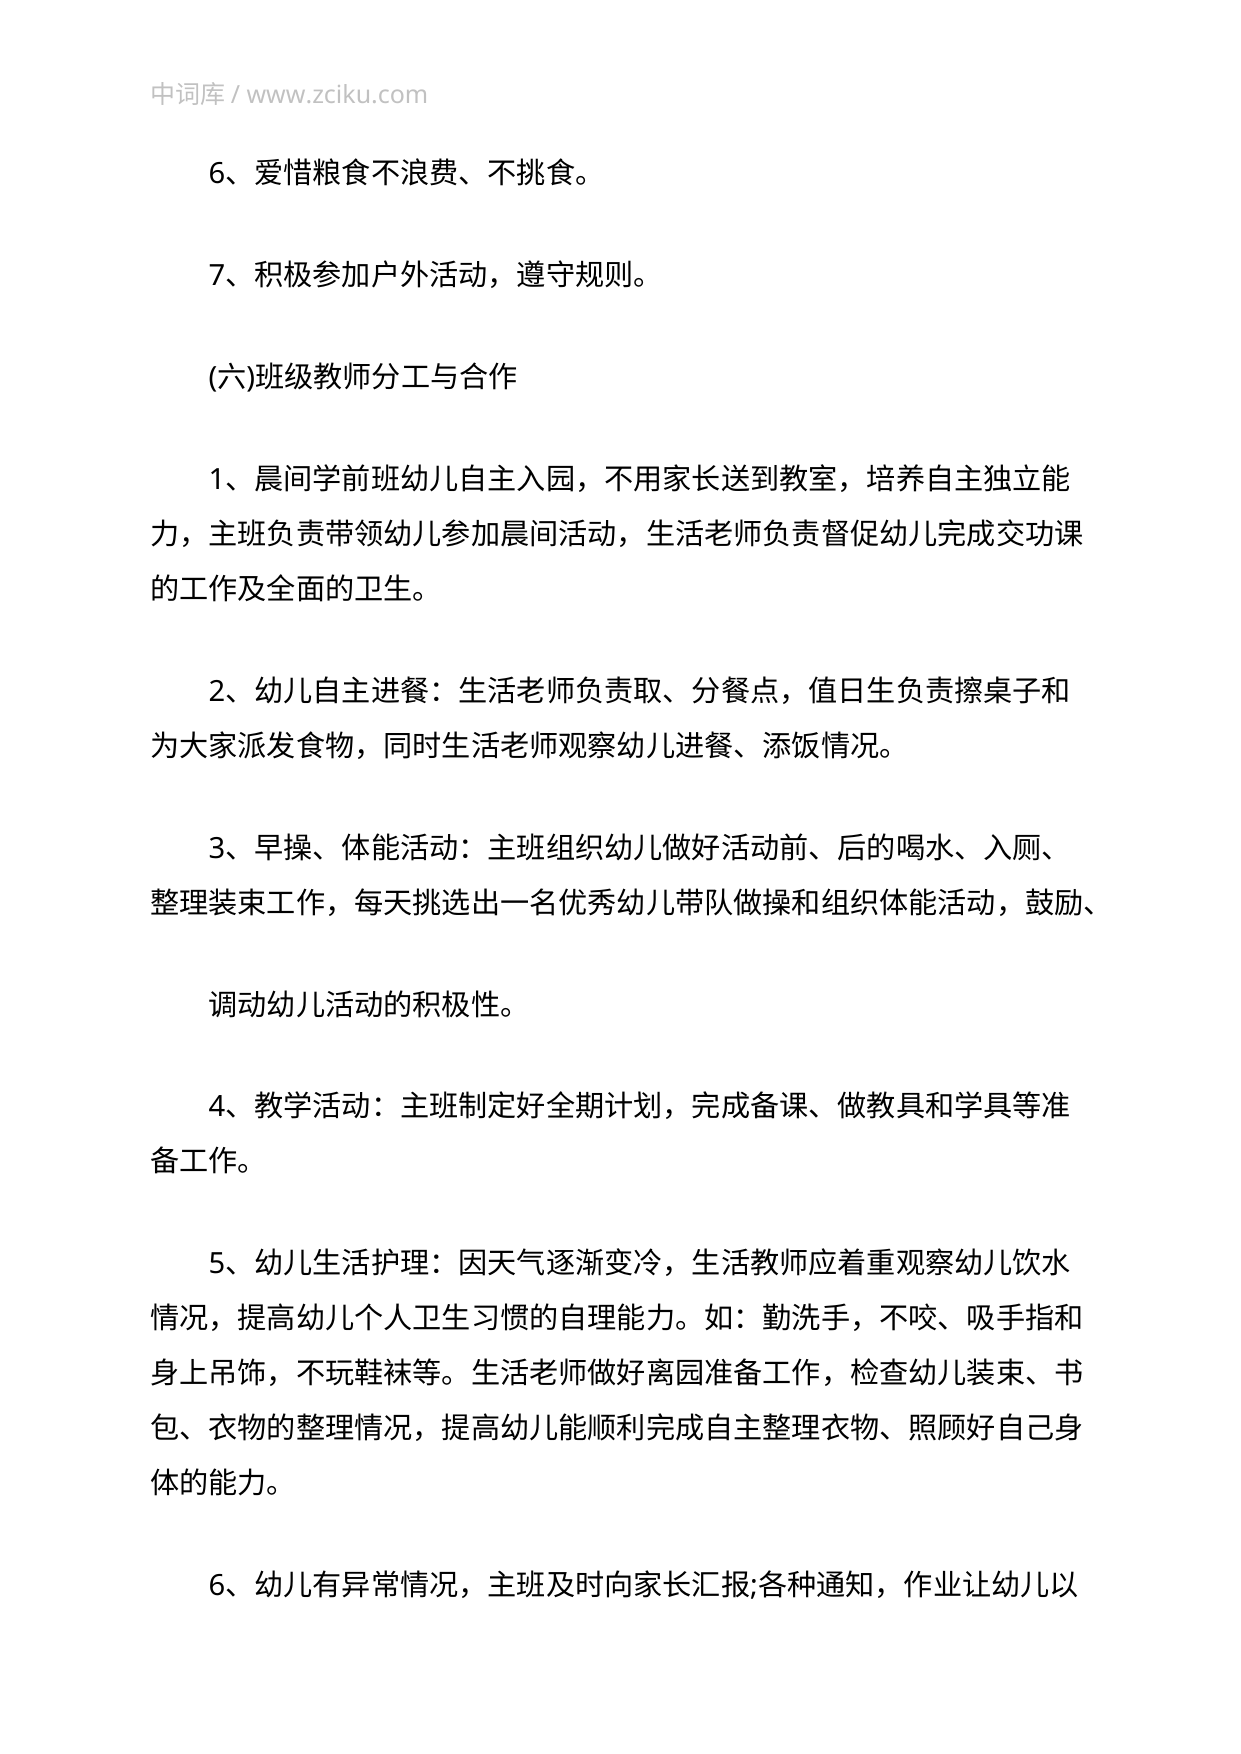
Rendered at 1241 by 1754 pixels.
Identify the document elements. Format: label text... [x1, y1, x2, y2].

text 4、教学活动：主班制定好全期计划，完成备课、做教具和学具等准备工作。 [150, 1083, 1090, 1180]
text 调动幼儿活动的积极性。 [150, 981, 1090, 1023]
text 1、晨间学前班幼儿自主入园，不用家长送到教室，培养自主独立能力，主班负责带领幼儿参加晨间活动，生活老师负责督促幼儿完成交功课的工作及全面的卫生。 [150, 456, 1090, 608]
text 3、早操、体能活动：主班组织幼儿做好活动前、后的喝水、入厕、整理装束工作，每天挑选出一名优秀幼儿带队做操和组织体能活动，鼓励、 [150, 824, 1090, 922]
text 7、积极参加户外活动，遵守规则。 [150, 252, 1090, 294]
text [150, 1561, 1090, 1603]
text (六)班级教师分工与合作 [150, 354, 1090, 396]
text 5、幼儿生活护理：因天气逐渐变冷，生活教师应着重观察幼儿饮水情况，提高幼儿个人卫生习惯的自理能力。如：勤洗手，不咬、吸手指和身上吊饰，不玩鞋袜等。生活老师做好离园准备工作，检查幼儿装束、书包、衣物的整理情况，提高幼儿能顺利完成自主整理衣物、照顾好自己身体的能力。 [150, 1240, 1090, 1502]
text 2、幼儿自主进餐：生活老师负责取、分餐点，值日生负责擦桌子和为大家派发食物，同时生活老师观察幼儿进餐、添饭情况。 [150, 668, 1090, 765]
text 6、爱惜粮食不浪费、不挑食。 [150, 150, 1090, 192]
